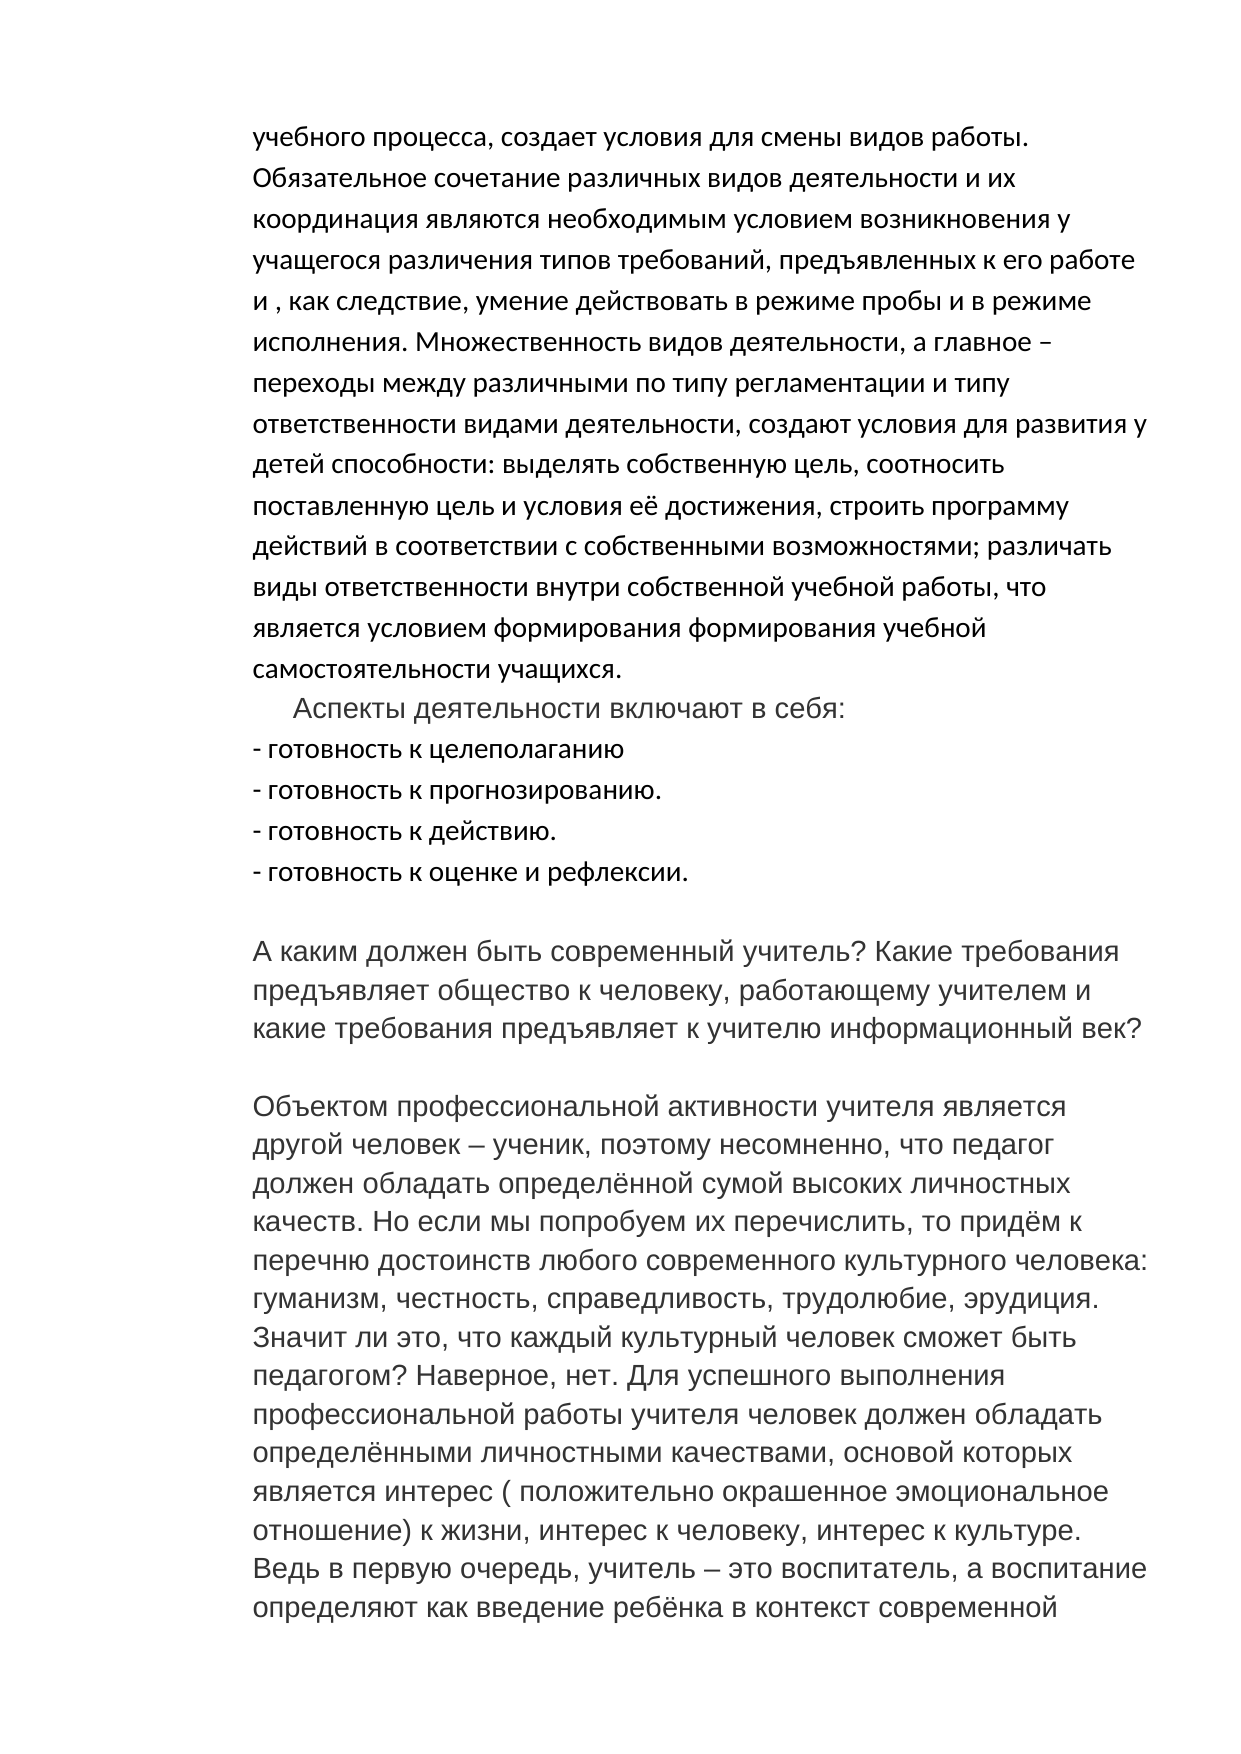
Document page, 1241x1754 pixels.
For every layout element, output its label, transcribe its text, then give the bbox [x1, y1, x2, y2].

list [252, 118, 1152, 686]
list - готовность к оценке и рефлексии. [252, 853, 1152, 888]
list - готовность к целеполаганию [252, 730, 1152, 765]
list - готовность к действию. [252, 812, 1152, 847]
list Аспекты деятельности включают в себя: [252, 691, 1152, 725]
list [252, 934, 1152, 1623]
list - готовность к прогнозированию. [252, 771, 1152, 806]
